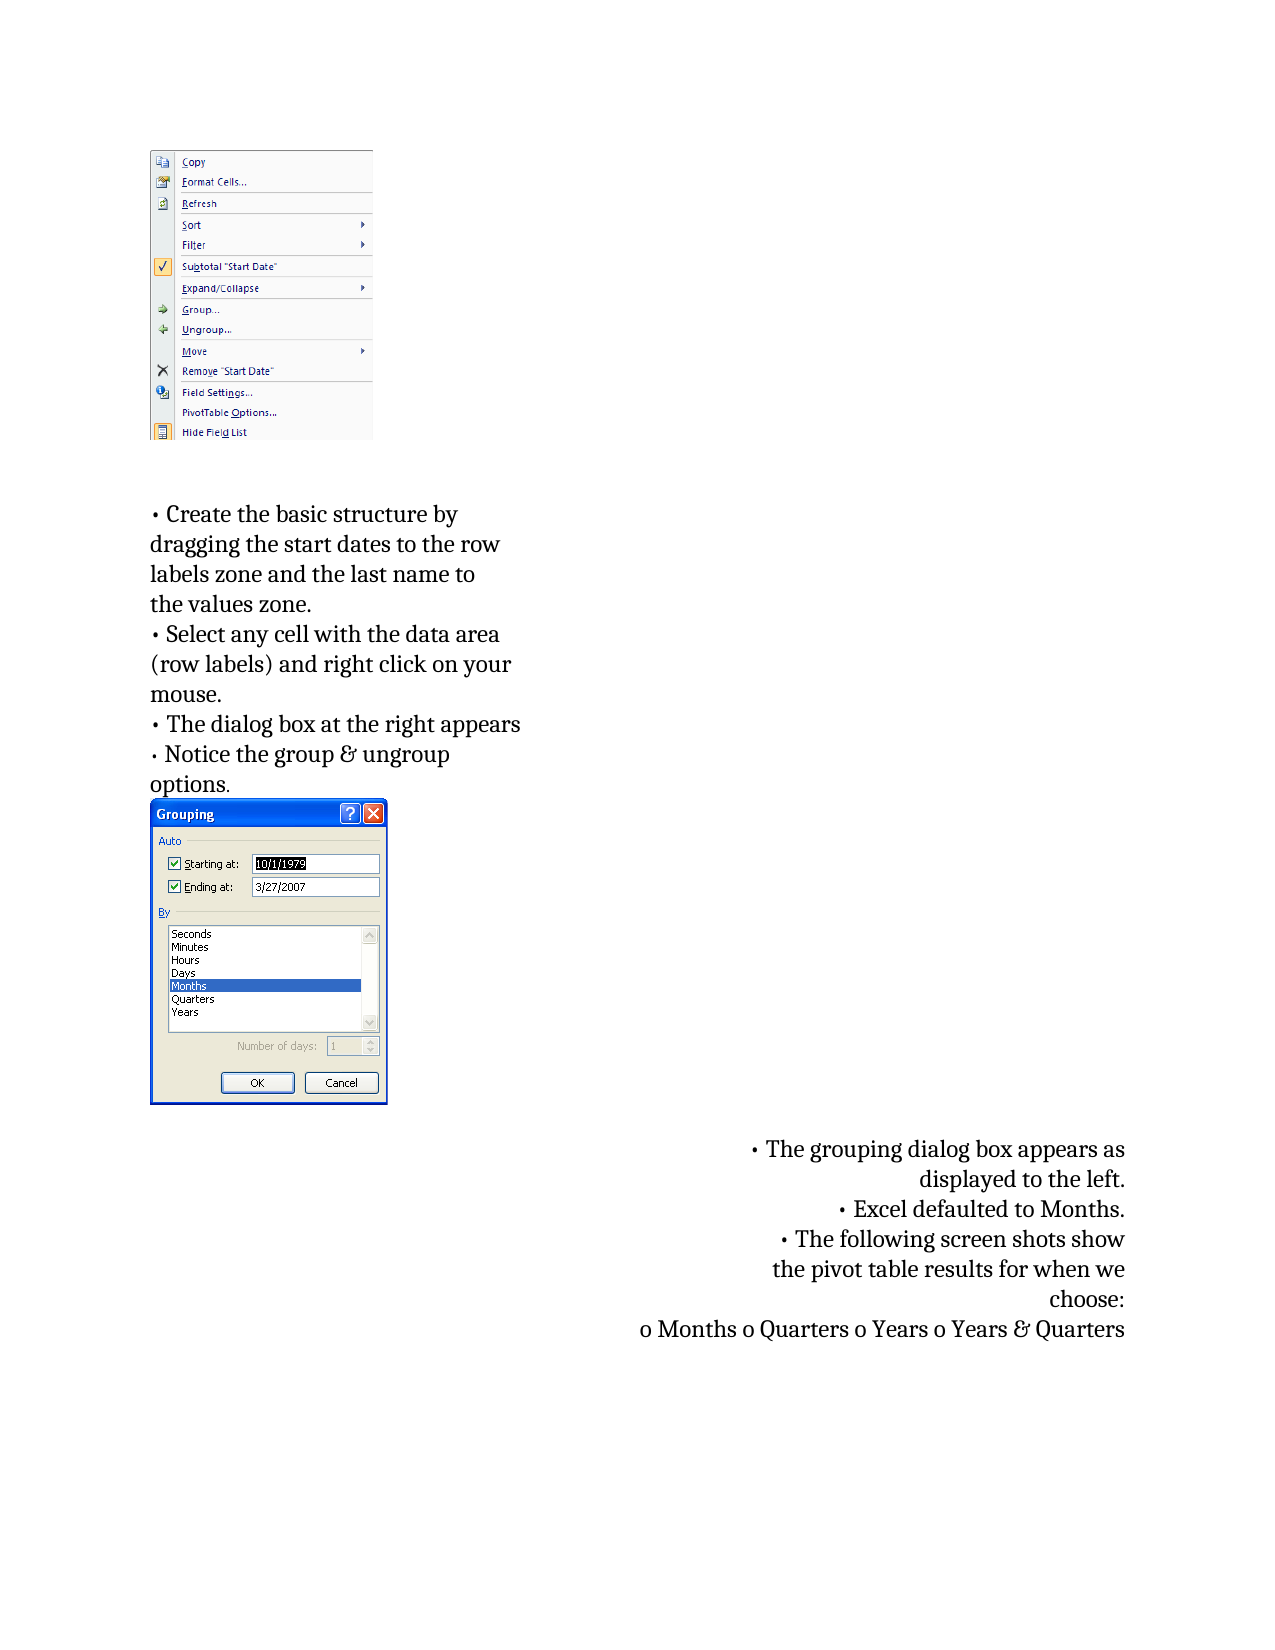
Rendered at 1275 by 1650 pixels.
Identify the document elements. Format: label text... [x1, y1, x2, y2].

text dragging the start dates to the row [150, 528, 1125, 558]
text mouse. [150, 678, 1125, 708]
text • The grouping dialog box appears as [150, 1133, 1125, 1163]
text • Create the basic structure by [150, 498, 1125, 528]
picture [150, 798, 388, 1105]
text choose: [150, 1283, 1125, 1313]
text (row labels) and right click on your [150, 648, 1125, 678]
text • The following screen shots show [150, 1223, 1125, 1253]
text o Months o Quarters o Years o Years & Quarters [150, 1313, 1125, 1343]
text labels zone and the last name to [150, 558, 1125, 588]
text • Select any cell with the data area [150, 618, 1125, 648]
picture [150, 150, 373, 440]
text • Notice the group & ungroup [150, 738, 1125, 768]
text the values zone. [150, 588, 1125, 618]
text • The dialog box at the right appears [150, 708, 1125, 738]
text options. [150, 768, 1125, 798]
text displayed to the left. [150, 1163, 1125, 1193]
text the pivot table results for when we [150, 1253, 1125, 1283]
text • Excel defaulted to Months. [150, 1193, 1125, 1223]
